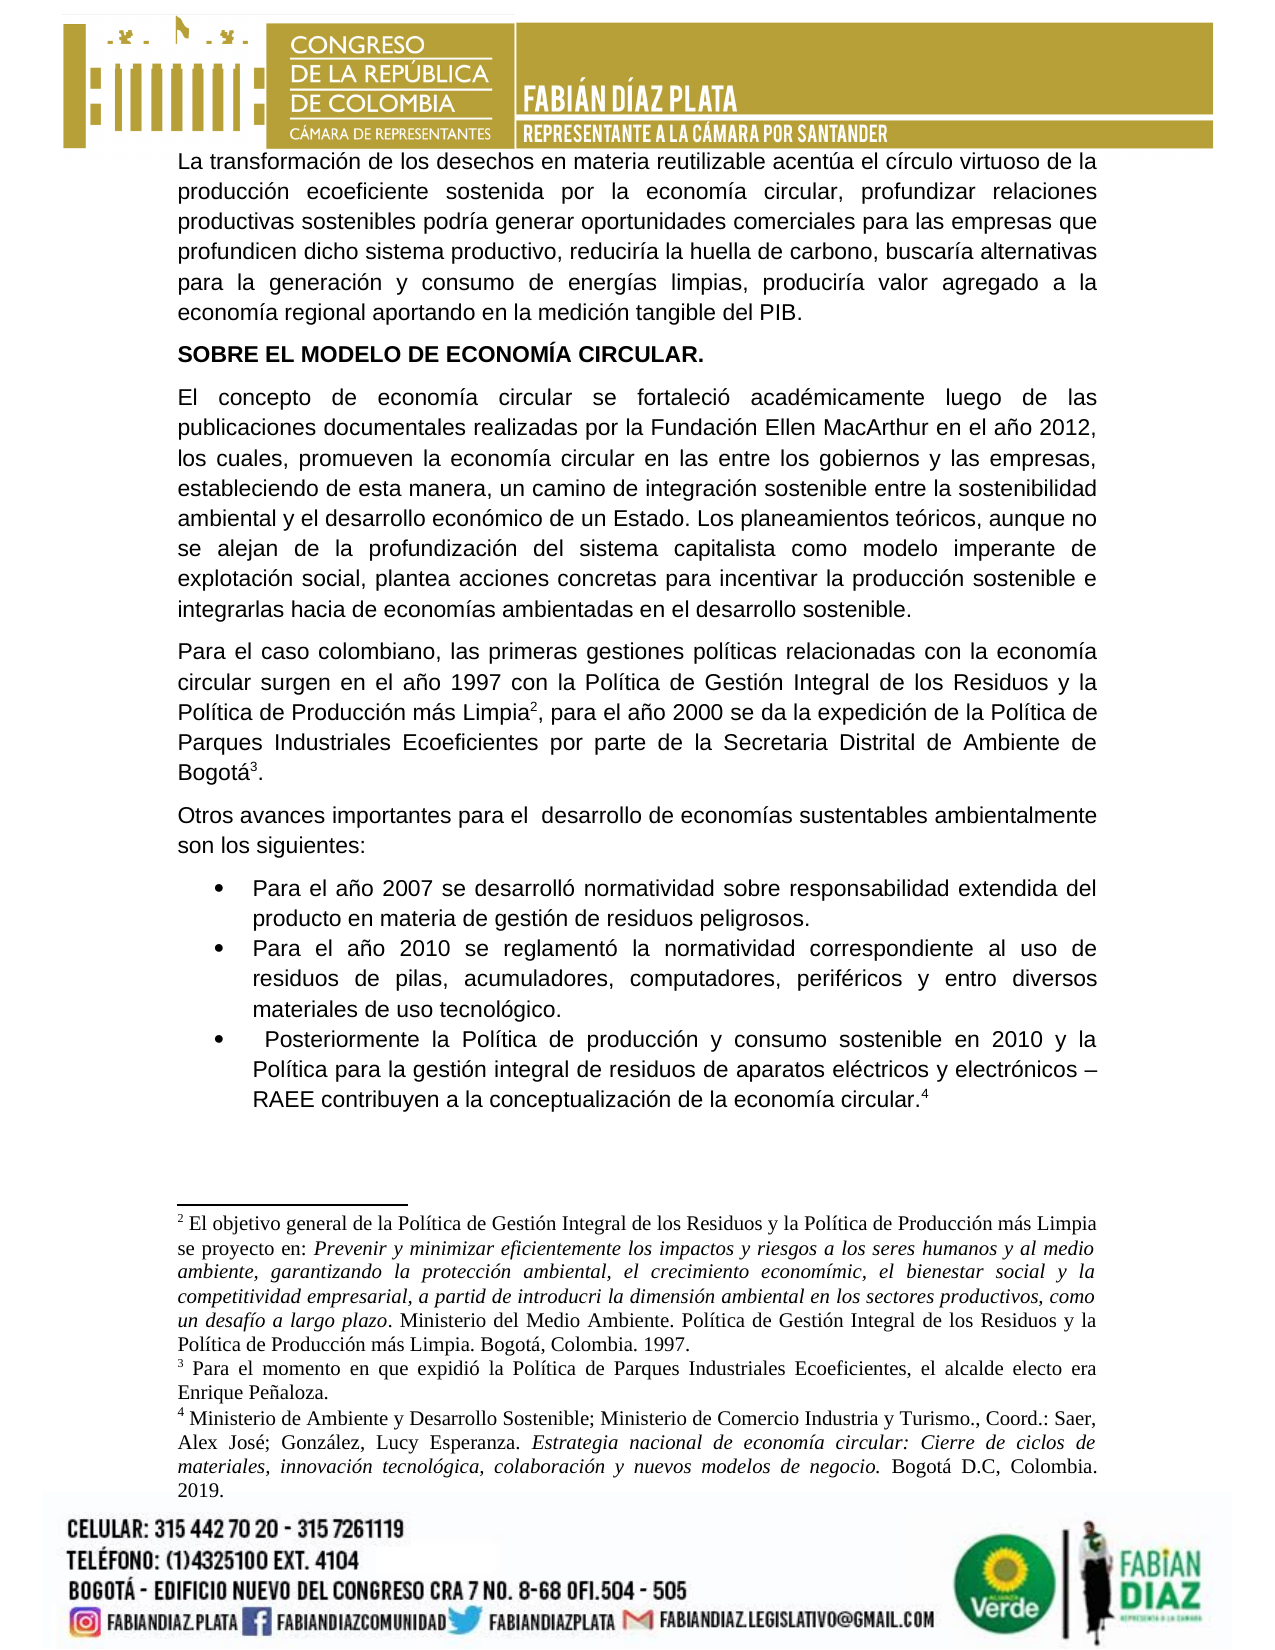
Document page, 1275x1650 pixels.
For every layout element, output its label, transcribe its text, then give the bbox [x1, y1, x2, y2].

text La transformación de los desechos en materia reutilizable acentúa el círculo virtuoso de la producción ecoeficiente sostenida por la economía circular, profundizar relaciones productivas sostenibles podría generar oportunidades comerciales para las empresas que profundicen dicho sistema productivo, reduciría la huella de carbono, buscaría alternativas para la generación y consumo de energías limpias, produciría valor agregado a la economía regional aportando en la medición tangible del PIB. [177, 148, 1098, 325]
picture [61, 14, 1214, 163]
list Posteriormente la Política de producción y consumo sostenible en 2010 y la Política para la gestión integral de residuos de aparatos eléctricos y electrónicos – RAEE contribuyen a la conceptualización de la economía circular. [215, 1026, 1098, 1112]
list Para el año 2007 se desarrolló normatividad sobre responsabilidad extendida del producto en materia de gestión de residuos peligrosos. [215, 875, 1098, 931]
text Para el caso colombiano, las primeras gestiones políticas relacionadas con la economía circular surgen en el año 1997 con la Política de Gestión Integral de los Residuos y la Política de Producción más Limpia, para el año 2000 se da la expedición de la Política de Parques Industriales Ecoeficientes por parte de la Secretaria Distrital de Ambiente de Bogotá. [177, 638, 1098, 785]
picture [42, 1492, 1233, 1649]
list Para el año 2010 se reglamentó la normatividad correspondiente al uso de residuos de pilas, acumuladores, computadores, periféricos y entro diversos materiales de uso tecnológico. [215, 935, 1098, 1022]
text El concepto de economía circular se fortaleció académicamente luego de las publicaciones documentales realizadas por la Fundación Ellen MacArthur en el año 2012, los cuales, promueven la economía circular en las entre los gobiernos y las empresas, estableciendo de esta manera, un camino de integración sostenible entre la sostenibilidad ambiental y el desarrollo económico de un Estado. Los planeamientos teóricos, aunque no se alejan de la profundización del sistema capitalista como modelo imperante de explotación social, plantea acciones concretas para incentivar la producción sostenible e integrarlas hacia de economías ambientadas en el desarrollo sostenible. [177, 384, 1098, 622]
text SOBRE EL MODELO DE ECONOMÍA CIRCULAR. [177, 341, 1098, 368]
text Otros avances importantes para el desarrollo de economías sustentables ambientalmente son los siguientes: [177, 802, 1098, 858]
